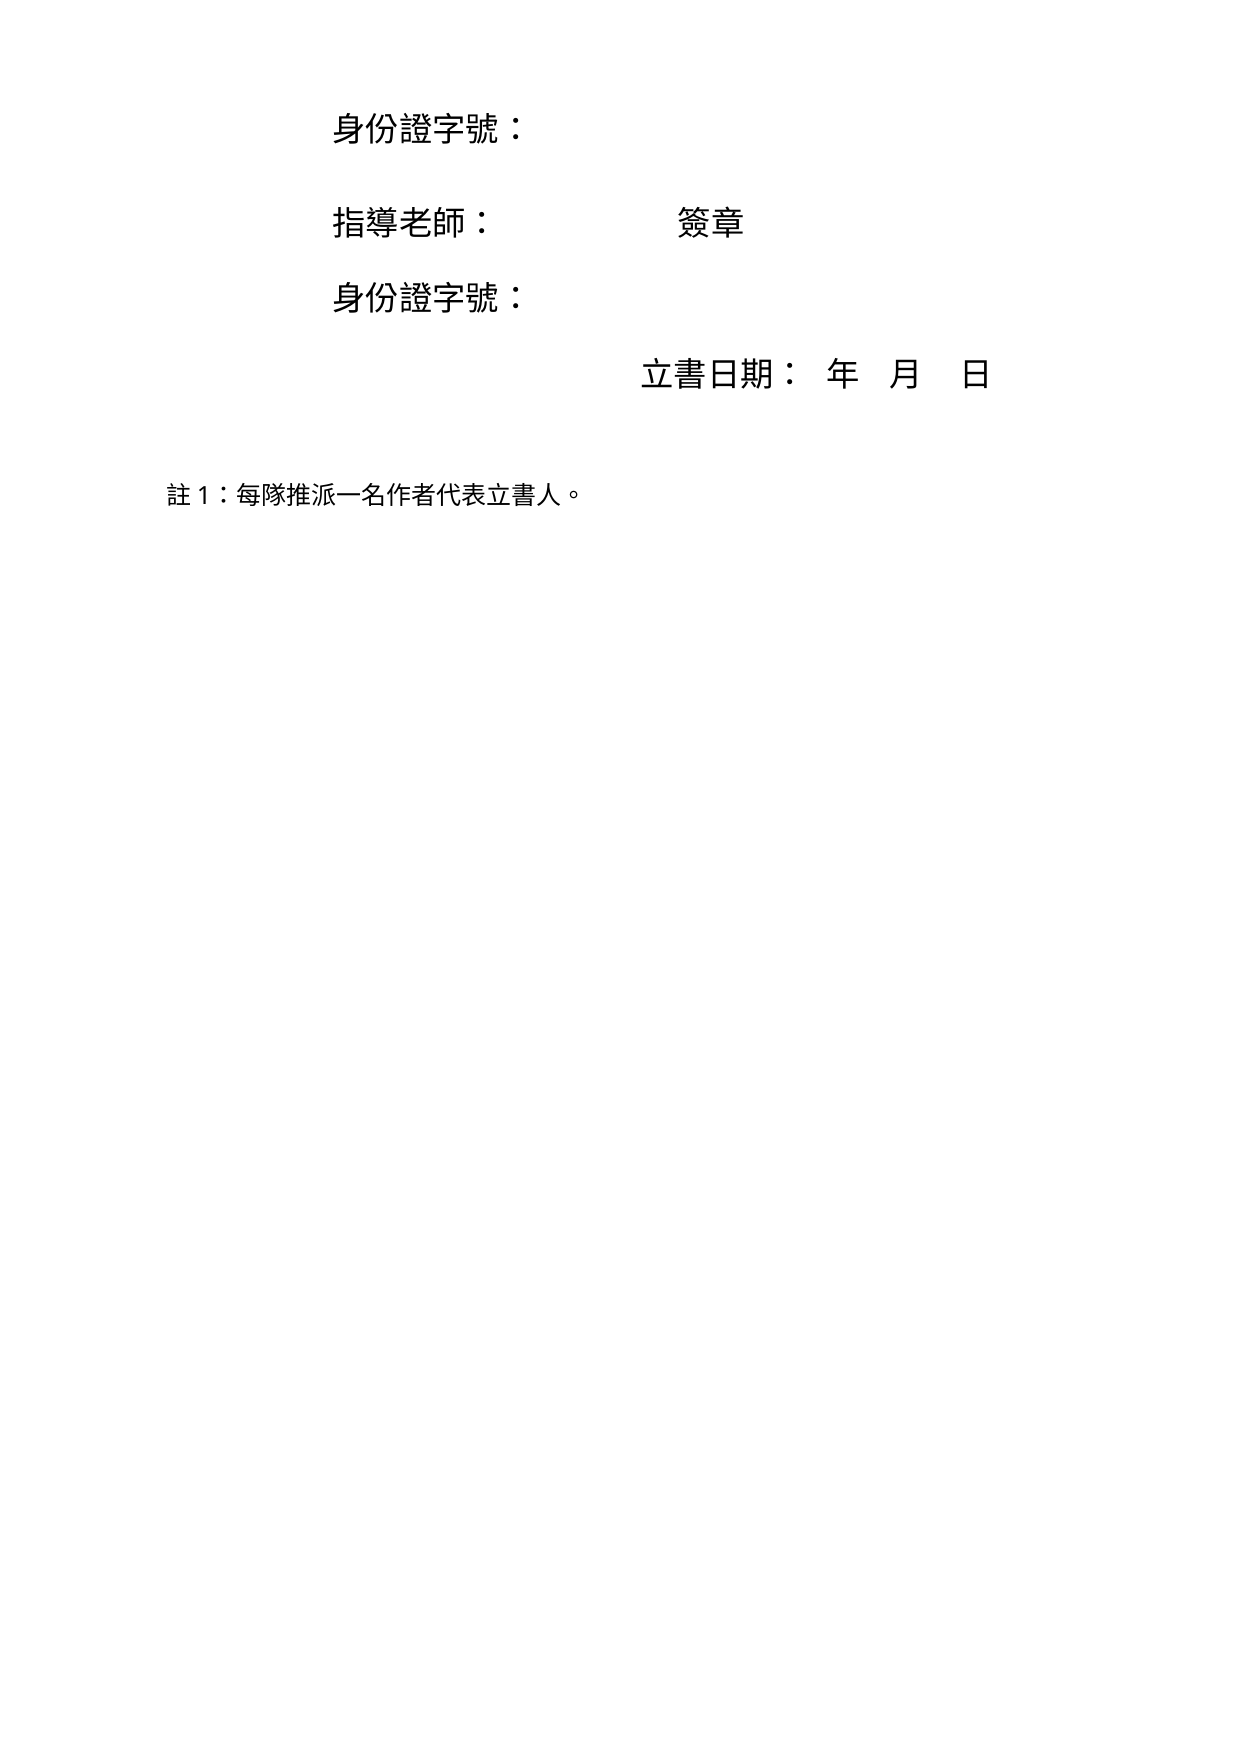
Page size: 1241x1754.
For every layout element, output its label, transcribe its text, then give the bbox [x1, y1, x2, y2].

text 身份證字號： [89, 258, 1085, 333]
text 註1：每隊推派一名作者代表立書人。 [89, 475, 1152, 512]
text 立書日期： 年 月 日 [89, 333, 993, 400]
text 身份證字號： [89, 89, 1085, 164]
text 指導老師： 簽章 [89, 183, 1085, 258]
